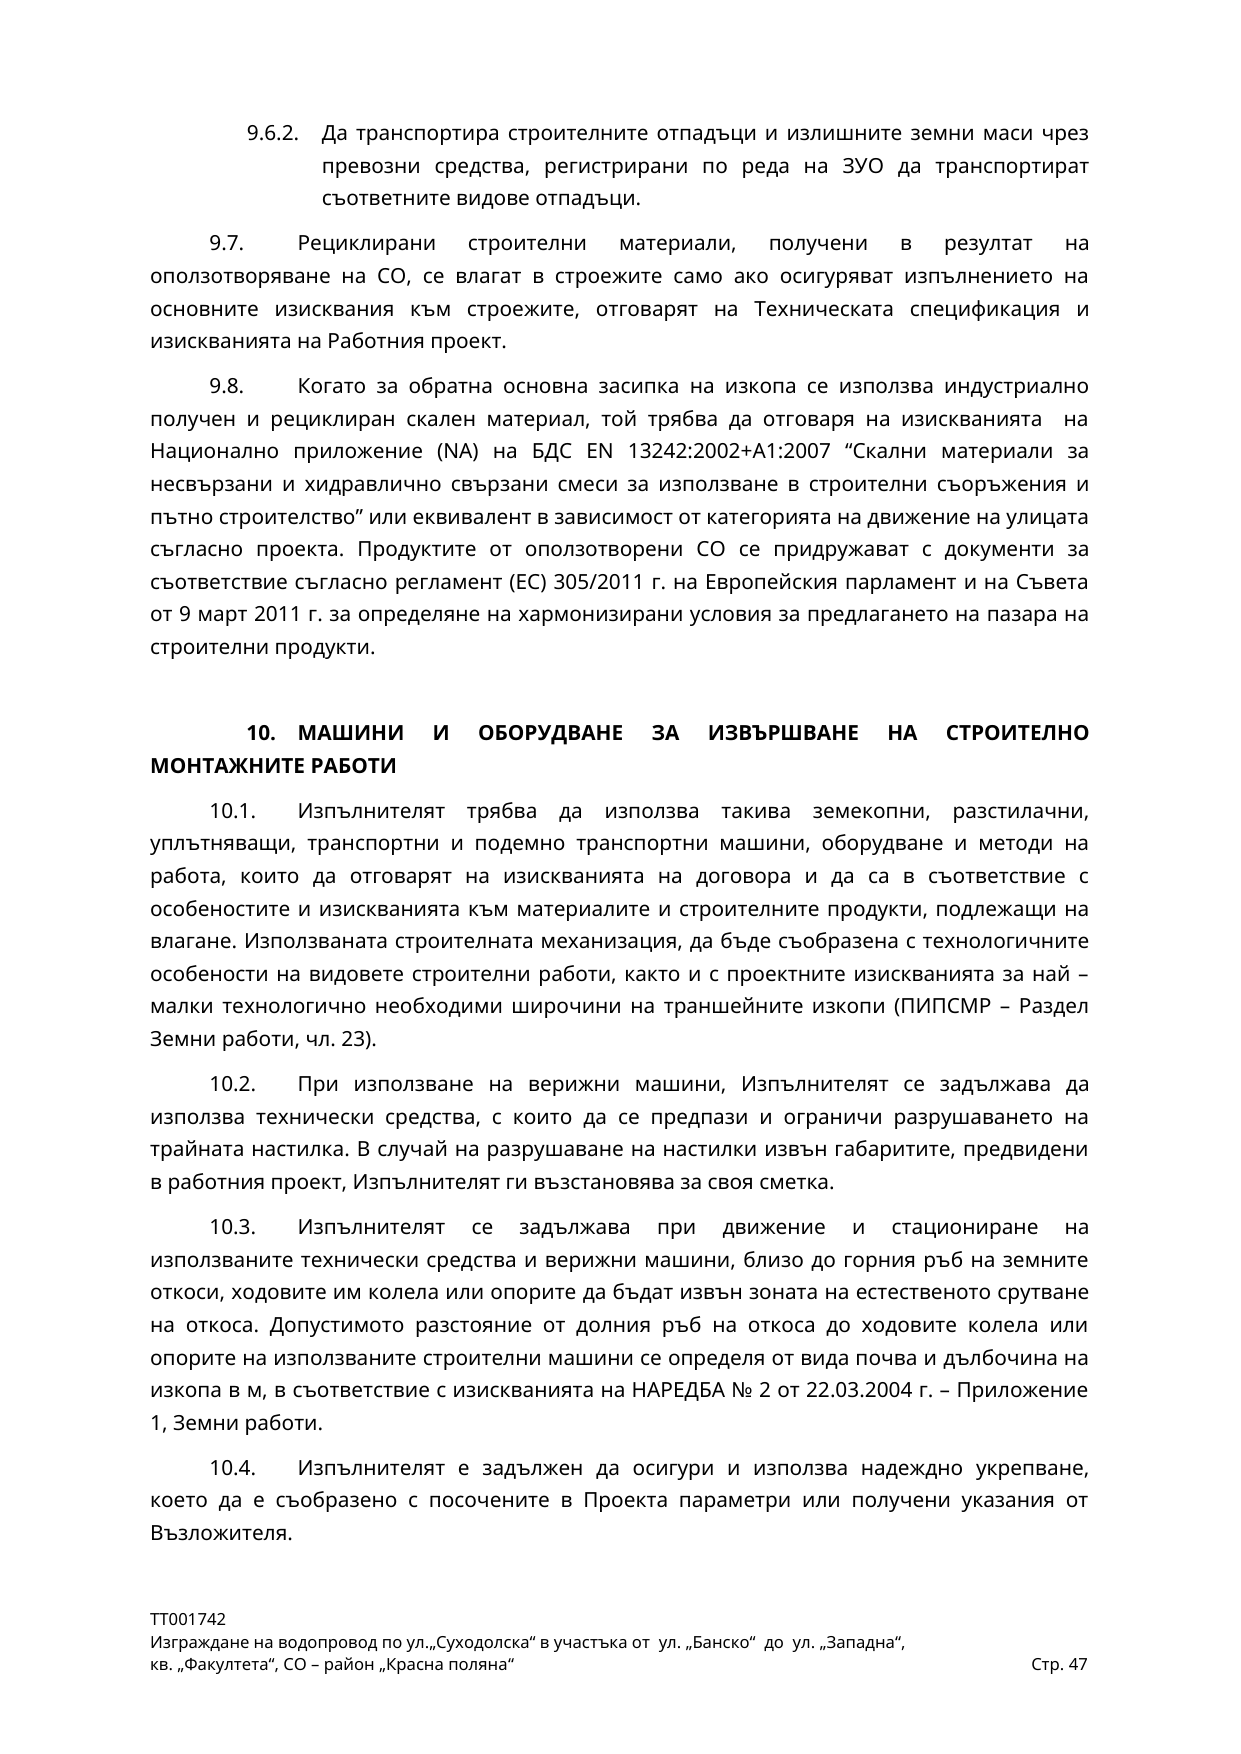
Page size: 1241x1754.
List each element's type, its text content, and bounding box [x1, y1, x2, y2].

list Рециклирани строителни материали, получени в резултат на оползотворяване на СО, се влагат в строежите само ако осигуряват изпълнението на основните изисквания към строежите, отговарят на Техническата спецификация и изискванията на Работния проект. [150, 228, 1090, 355]
list Да транспортира строителните отпадъци и излишните земни маси чрез превозни средства, регистрирани по реда на ЗУО да транспортират съответните видове отпадъци. [247, 118, 1090, 212]
list МАШИНИ И ОБОРУДВАНЕ ЗА ИЗВЪРШВАНЕ НА СТРОИТЕЛНО МОНТАЖНИТЕ РАБОТИ [150, 718, 1090, 779]
list Когато за обратна основна засипка на изкопа се използва индустриално получен и рециклиран скален материал, той трябва да отговаря на изискванията на Национално приложение (NА) на БДС EN 13242:2002+А1:2007 “Скални материали за несвързани и хидравлично свързани смеси за използване в строителни съоръжения и пътно строителство” или еквивалент в зависимост от категорията на движение на улицата съгласно проекта. Продуктите от оползотворени СО се придружават с документи за съответствие съгласно регламент (ЕС) 305/2011 г. на Европейския парламент и на Съвета от 9 март 2011 г. за определяне на хармонизирани условия за предлагането на пазара на строителни продукти. [150, 371, 1090, 661]
list При използване на верижни машини, Изпълнителят се задължава да използва технически средства, с които да се предпази и ограничи разрушаването на трайната настилка. В случай на разрушаване на настилки извън габаритите, предвидени в работния проект, Изпълнителят ги възстановява за своя сметка. [150, 1069, 1090, 1196]
list Изпълнителят e задължен да осигури и използва надеждно укрепване, което да е съобразено с посочените в Проекта параметри или получени указания от Възложителя. [150, 1453, 1090, 1547]
list Изпълнителят се задължава при движение и стациониране на използваните технически средства и верижни машини, близо до горния ръб на земните откоси, ходовите им колела или опорите да бъдат извън зоната на естественото срутване на откоса. Допустимото разстояние от долния ръб на откоса до ходовите колела или опорите на използваните строителни машини се определя от вида почва и дълбочина на изкопа в м, в съответствие с изискванията на НАРЕДБА № 2 от 22.03.2004 г. – Приложение 1, Земни работи. [150, 1212, 1090, 1436]
list Изпълнителят трябва да използва такива земекопни, разстилачни, уплътняващи, транспортни и подемно транспортни машини, оборудване и методи на работа, които да отговарят на изискванията на договора и да са в съответствие с особеностите и изискванията към материалите и строителните продукти, подлежащи на влагане. Използваната строителната механизация, да бъде съобразена с технологичните особености на видовете строителни работи, както и с проектните изискванията за най – малки технологично необходими широчини на траншейните изкопи (ПИПСМР – Раздел Земни работи, чл. 23). [150, 796, 1090, 1053]
